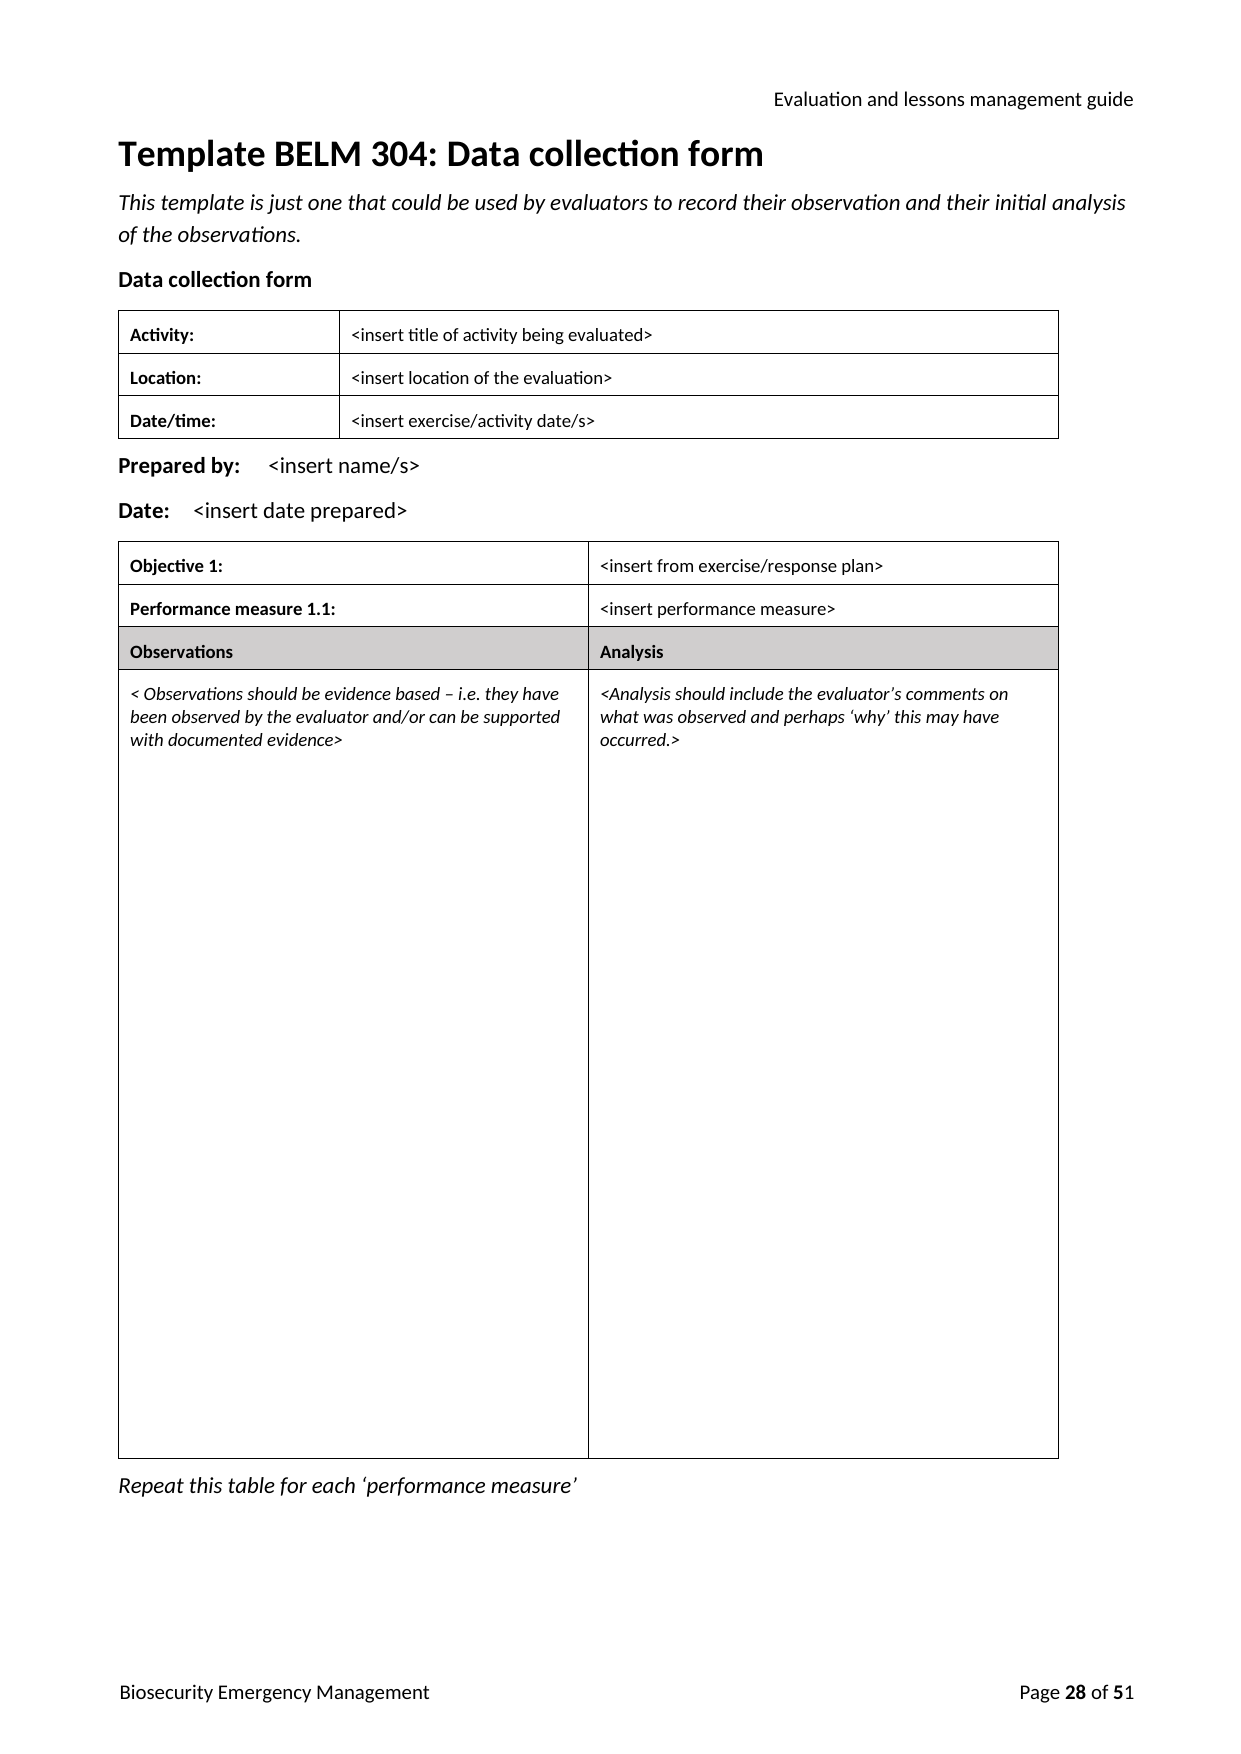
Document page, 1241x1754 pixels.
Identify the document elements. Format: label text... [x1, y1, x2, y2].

table_cell Observations [119, 627, 588, 669]
table_cell Analysis [589, 627, 1058, 669]
table_header Objective 1: [119, 542, 588, 583]
table_header <insert from exercise/response plan> [589, 542, 1058, 583]
text Date: <insert date prepared> [118, 496, 1134, 524]
table_cell <insert performance measure> [589, 585, 1058, 626]
text Prepared by: <insert name/s> [118, 451, 1134, 479]
table_cell Date/time: [119, 396, 339, 438]
text Data collection form [118, 265, 1134, 293]
table_header <insert title of activity being evaluated> [340, 311, 1058, 352]
table_cell Performance measure 1.1: [119, 585, 588, 626]
table_cell <Analysis should include the evaluator’s comments on what was observed and perhaps ‘why’ this may have occurred.> [589, 670, 1058, 1458]
subtitle Template BELM 304: Data collection form [118, 130, 1197, 176]
table_header Activity: [119, 311, 339, 352]
table_cell <insert location of the evaluation> [340, 354, 1058, 395]
table_cell < Observations should be evidence based – i.e. they have been observed by the evaluator and/or can be supported with documented evidence> [119, 670, 588, 1458]
text Repeat this table for each ‘performance measure’ [118, 1472, 1134, 1499]
text This template is just one that could be used by evaluators to record their observation and their initial analysis of the observations. [118, 188, 1134, 248]
table_cell <insert exercise/activity date/s> [340, 396, 1058, 438]
table_cell Location: [119, 354, 339, 395]
